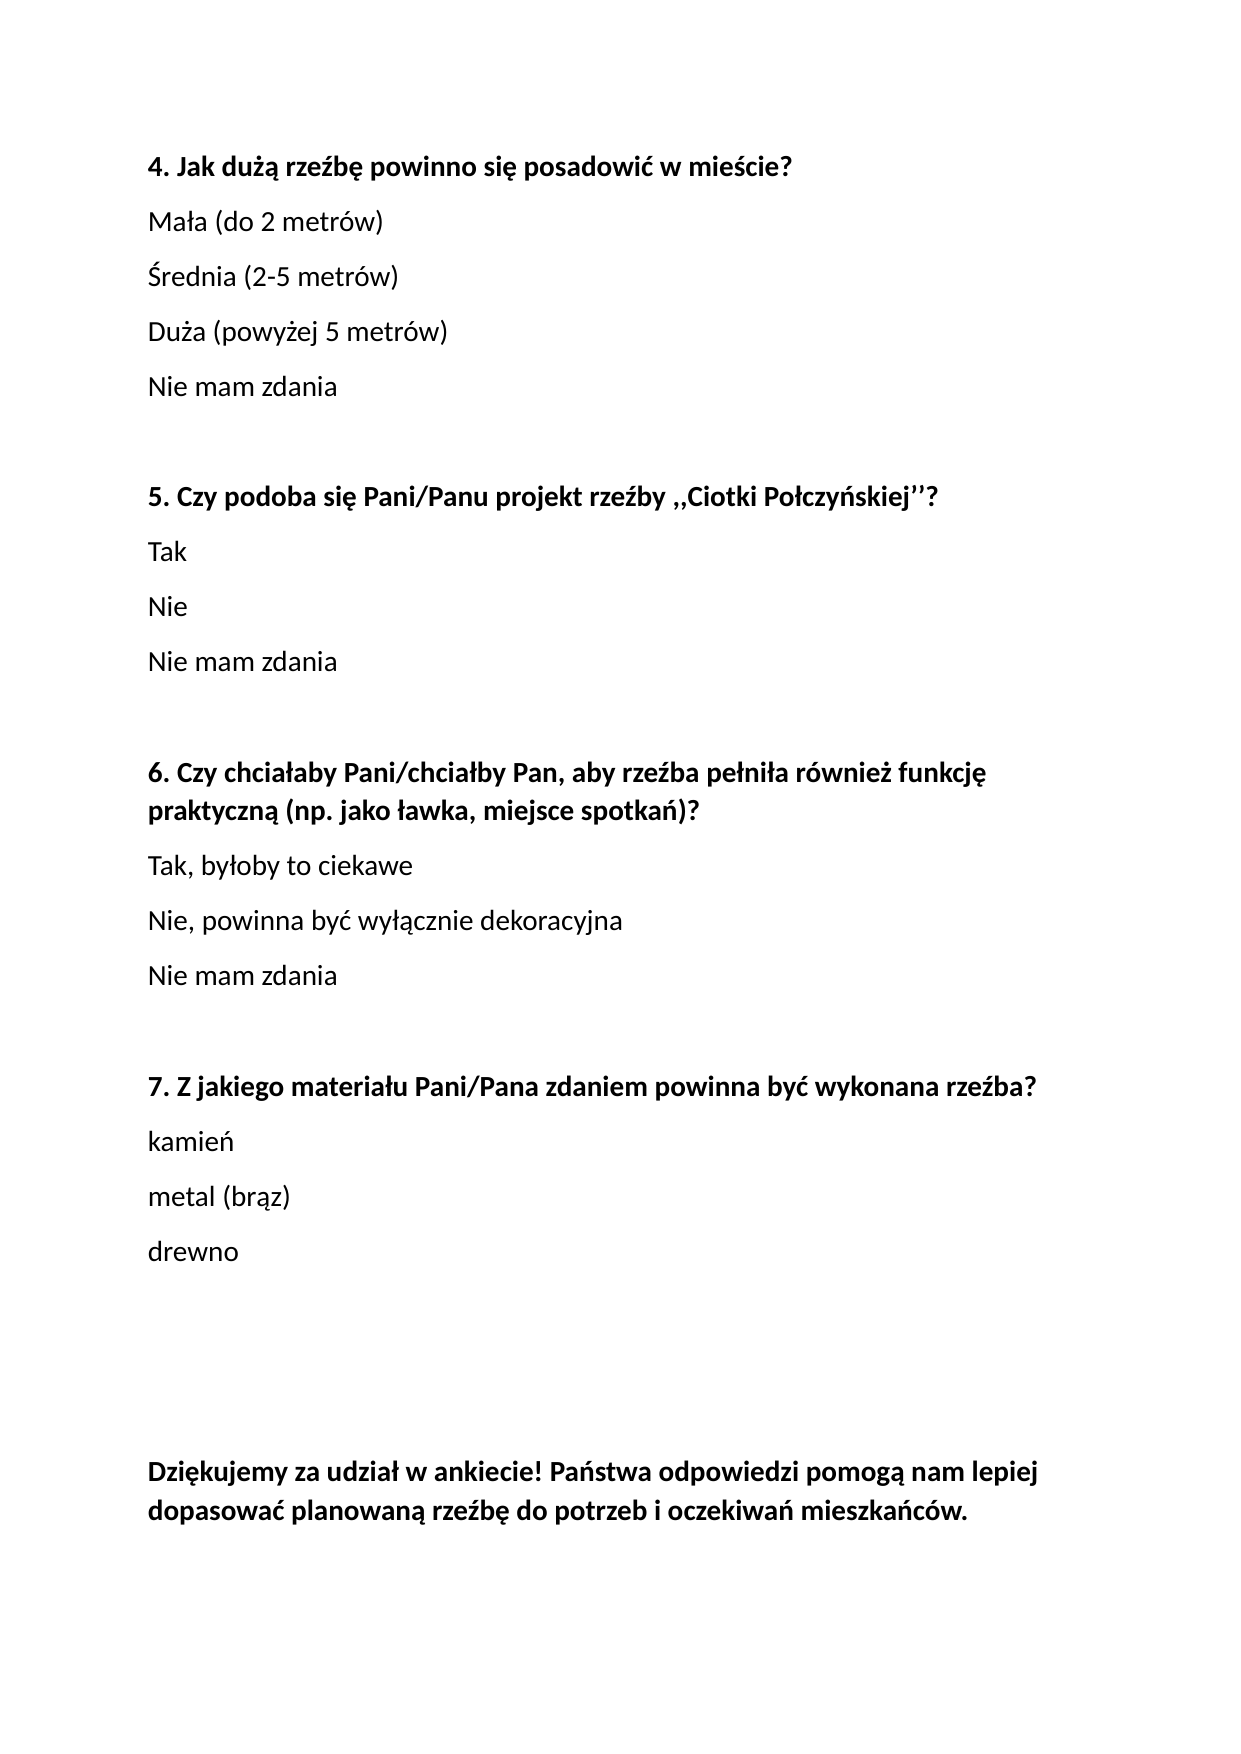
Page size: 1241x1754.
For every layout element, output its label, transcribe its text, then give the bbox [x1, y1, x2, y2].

text Mała (do 2 metrów) [148, 203, 1093, 238]
text Średnia (2-5 metrów) [148, 258, 1093, 293]
text Nie [148, 588, 1093, 624]
text 5. Czy podoba się Pani/Panu projekt rzeźby ,,Ciotki Połczyńskiej’’? [148, 478, 1093, 514]
text Nie mam zdania [148, 643, 1093, 679]
text Nie mam zdania [148, 368, 1093, 404]
text 4. Jak dużą rzeźbę powinno się posadowić w mieście? [148, 148, 1093, 183]
text Tak [148, 533, 1093, 569]
text metal (brąz) [148, 1178, 1093, 1213]
text 6. Czy chciałaby Pani/chciałby Pan, aby rzeźba pełniła również funkcję praktyczną (np. jako ławka, miejsce spotkań)? [148, 754, 1093, 828]
text Duża (powyżej 5 metrów) [148, 313, 1093, 348]
text Nie, powinna być wyłącznie dekoracyjna [148, 902, 1093, 938]
text Tak, byłoby to ciekawe [148, 847, 1093, 883]
text 7. Z jakiego materiału Pani/Pana zdaniem powinna być wykonana rzeźba? [148, 1068, 1093, 1103]
text Dziękujemy za udział w ankiecie! Państwa odpowiedzi pomogą nam lepiej dopasować planowaną rzeźbę do potrzeb i oczekiwań mieszkańców. [148, 1453, 1093, 1527]
text kamień [148, 1123, 1093, 1158]
text Nie mam zdania [148, 957, 1093, 993]
text drewno [148, 1233, 1093, 1269]
